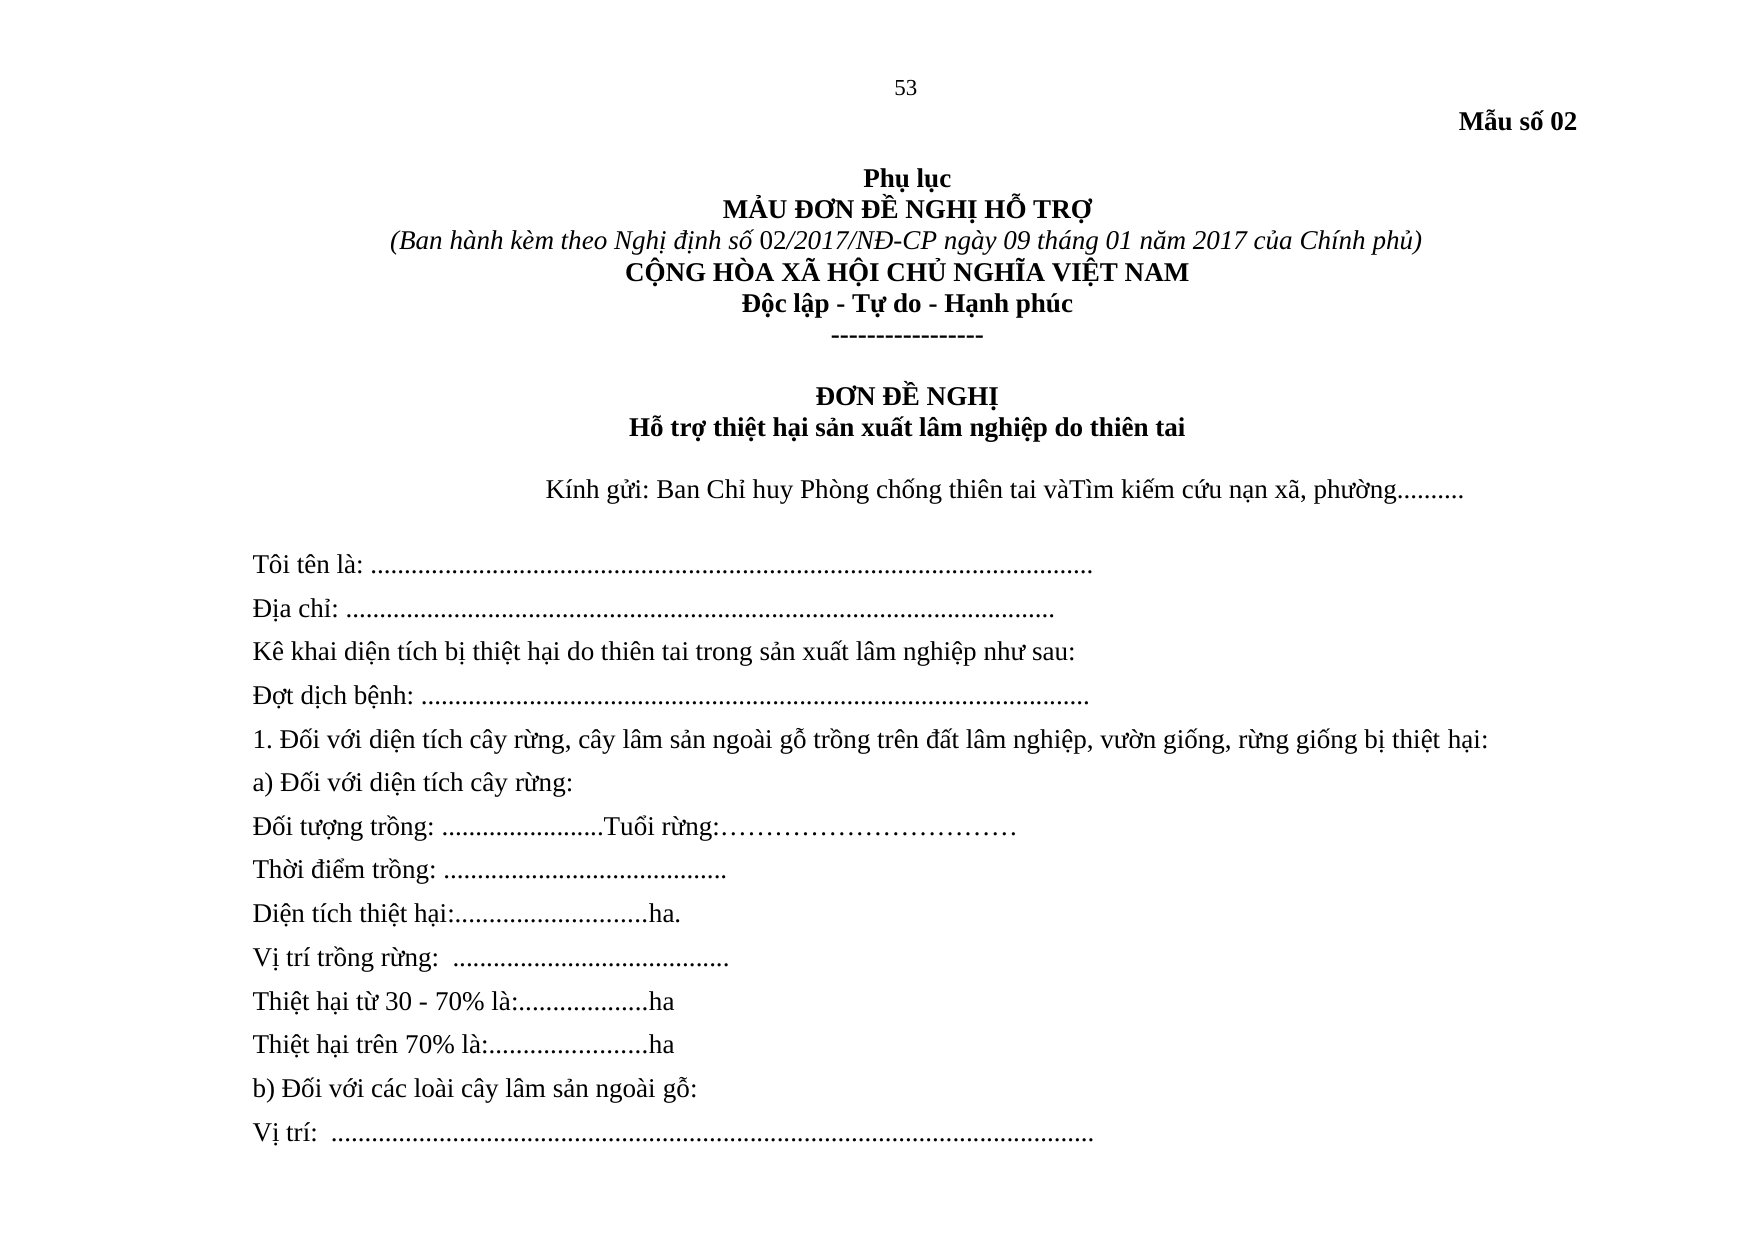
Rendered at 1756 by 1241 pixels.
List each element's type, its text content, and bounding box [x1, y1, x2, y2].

text Diện tích thiệt hại: ha. [252, 897, 1745, 928]
text MẢU ĐƠN ĐỀ NGHỊ HỖ TRỢ [356, 194, 1458, 225]
subtitle CỘNG HÒA XÃ HỘI CHỦ NGHĨA VIỆT NAM [356, 256, 1458, 287]
text Địa chỉ: ......................................................................................................... [252, 592, 1745, 623]
text Vị trí trồng rừng: ......................................... [252, 941, 1745, 972]
list Đối với diện tích cây rừng, cây lâm sản ngoài gỗ trồng trên đất lâm nghiệp, vườn giống, rừng giống bị thiệt hại: [252, 723, 1745, 754]
text Vị trí: ................................................................................................................. [252, 1116, 1745, 1147]
text Phụ lục [356, 163, 1458, 194]
text ĐƠN ĐỀ NGHỊ [356, 381, 1458, 412]
text Thiệt hại trên 70% là: ha [252, 1028, 1745, 1059]
text Thời điểm trồng: .......................................... [252, 853, 1745, 885]
text Đối tượng trồng: ........................Tuổi rừng:…………………………… [252, 810, 1745, 841]
subtitle Mẫu số 02 [108, 105, 1577, 137]
text (Ban hành kèm theo Nghị định số 02/2017/NĐ-CP ngày 09 tháng 01 năm 2017 của Chính phủ) [356, 225, 1458, 256]
text ----------------- [356, 318, 1458, 349]
list Đối với các loài cây lâm sản ngoài gỗ: [252, 1072, 1745, 1103]
text Hỗ trợ thiệt hại sản xuất lâm nghiệp do thiên tai [356, 412, 1458, 443]
text Kính gửi: Ban Chỉ huy Phòng chống thiên tai vàTìm kiếm cứu nạn xã, phường.......... [545, 473, 1745, 504]
text Tôi tên là: ........................................................................................................... [252, 548, 1745, 579]
text Thiệt hại từ 30 - 70% là: ha [252, 985, 1745, 1016]
text Độc lập - Tự do - Hạnh phúc [356, 287, 1458, 318]
text Đợt dịch bệnh: ................................................................................................... [252, 679, 1745, 710]
list Đối với diện tích cây rừng: [252, 766, 1745, 797]
text Kê khai diện tích bị thiệt hại do thiên tai trong sản xuất lâm nghiệp như sau: [252, 636, 1745, 667]
